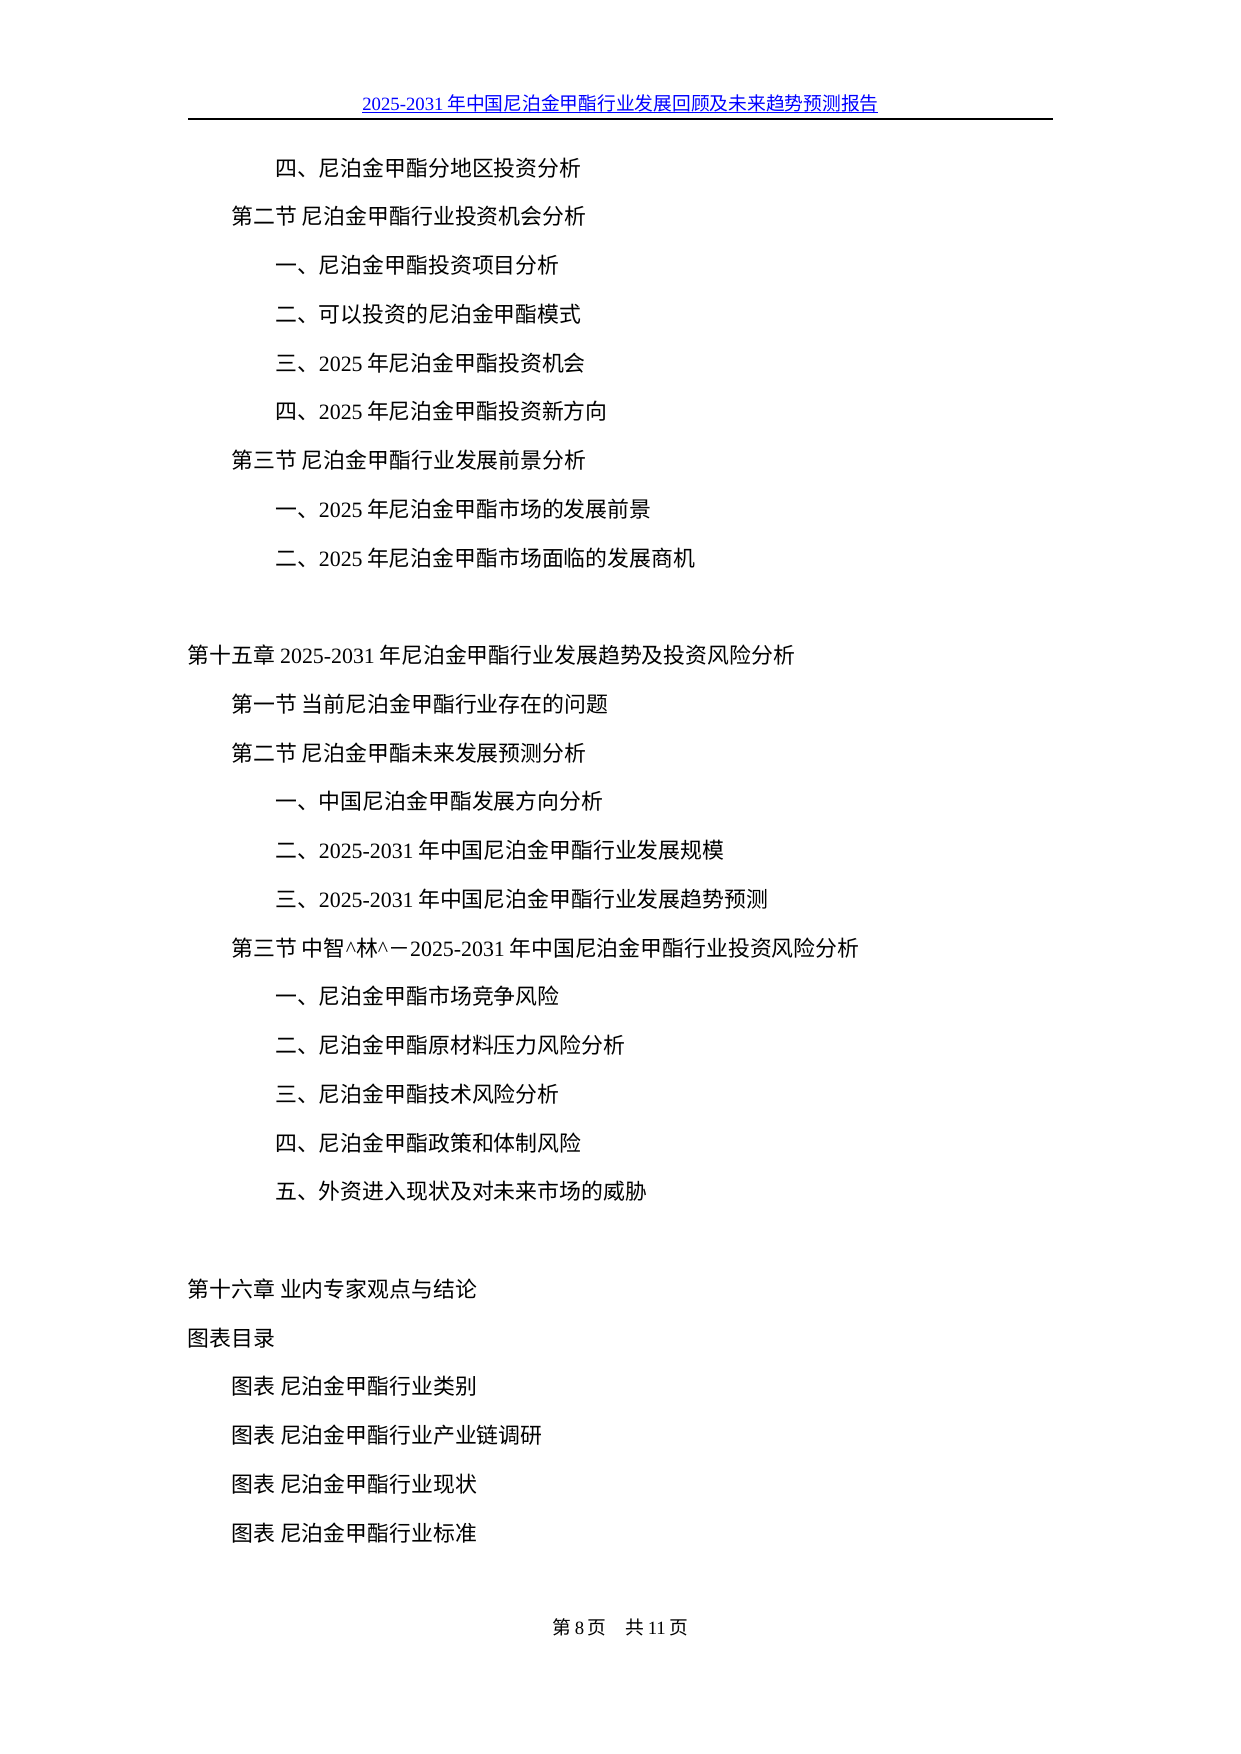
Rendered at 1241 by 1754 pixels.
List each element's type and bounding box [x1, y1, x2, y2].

text [187, 150, 1053, 1548]
